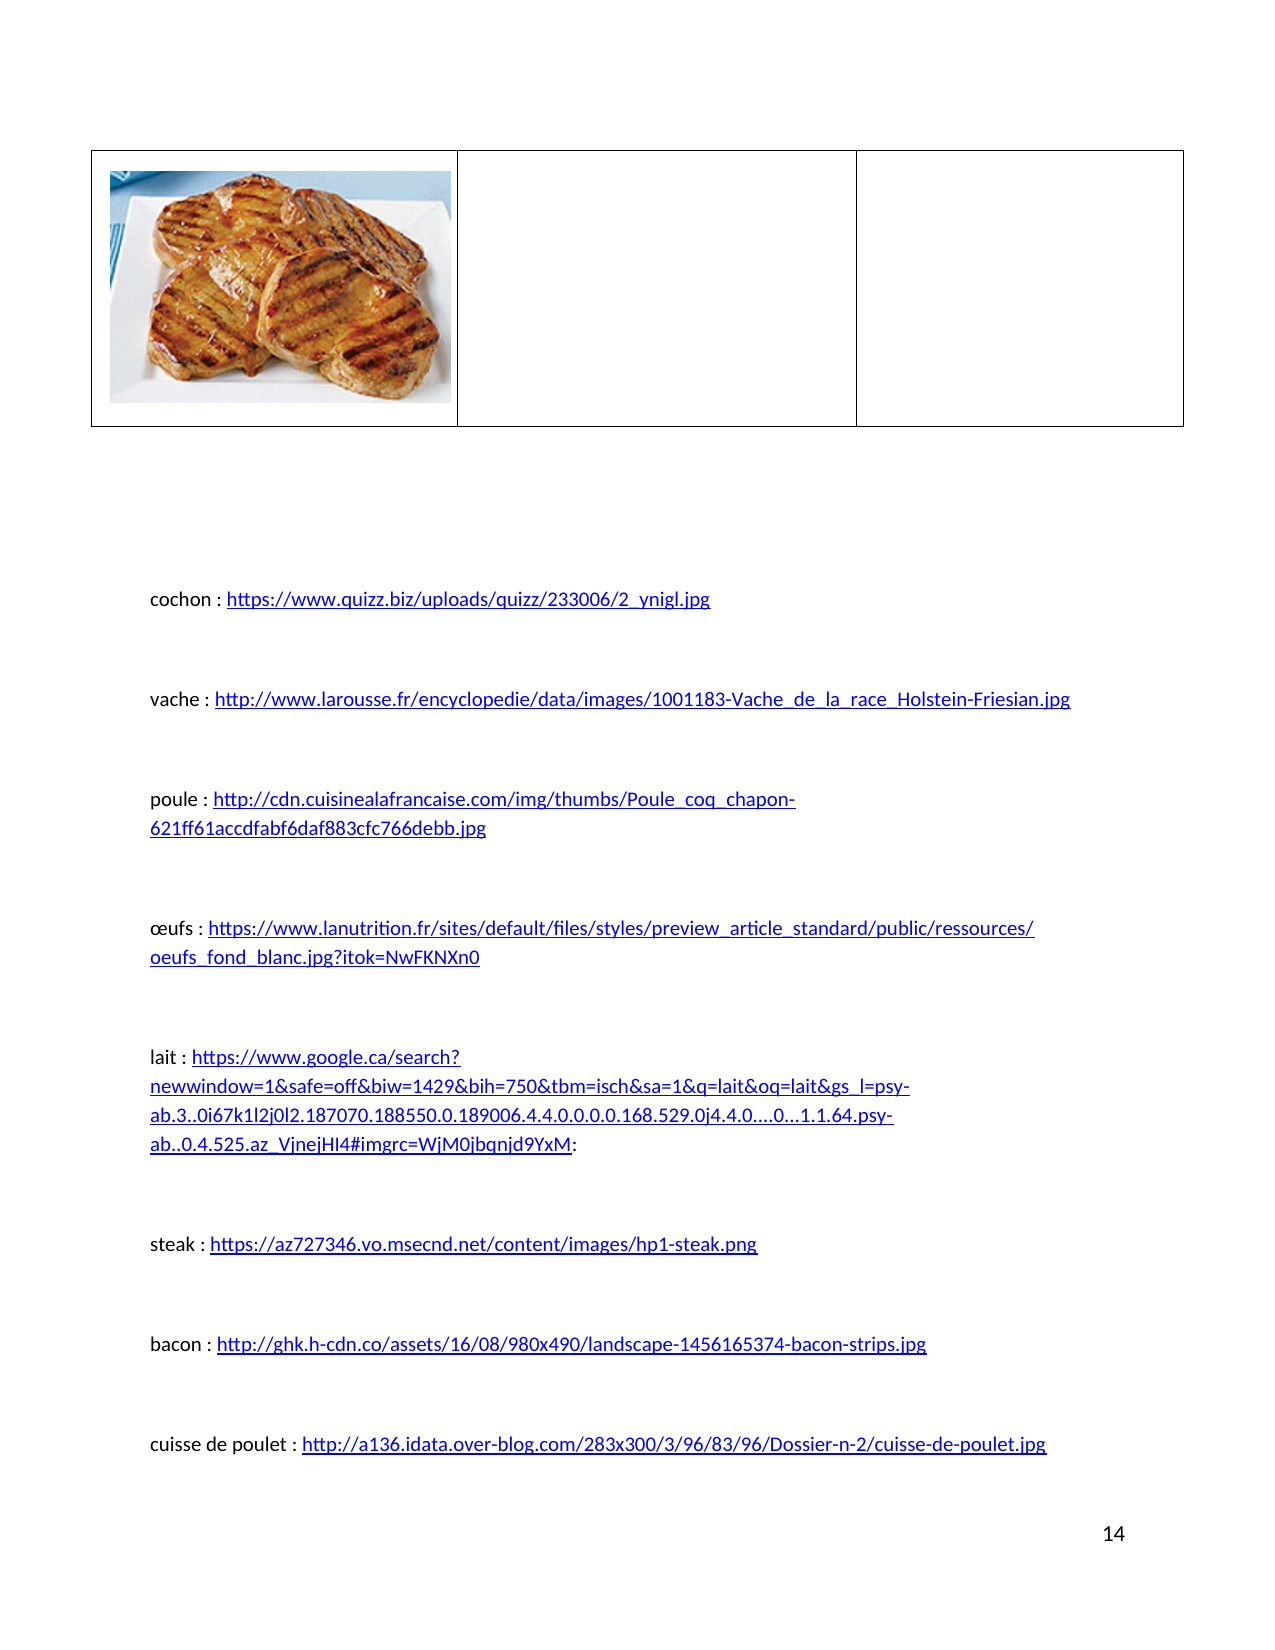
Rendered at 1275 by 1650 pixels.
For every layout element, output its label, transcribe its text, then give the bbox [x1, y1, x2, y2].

text cochon : https://www.quizz.biz/uploads/quizz/233006/2_ynigl.jpg [150, 586, 1125, 611]
text vache : http://www.larousse.fr/encyclopedie/data/images/1001183-Vache_de_la_race_Holstein-Friesian.jpg [150, 686, 1125, 711]
text lait : https://www.google.ca/search?newwindow=1&safe=off&biw=1429&bih=750&tbm=isch&sa=1&q=lait&oq=lait&gs_l=psy-ab.3..0i67k1l2j0l2.187070.188550.0.189006.4.4.0.0.0.0.168.529.0j4.4.0....0...1.1.64.psy-ab..0.4.525.az_VjnejHI4#imgrc=WjM0jbqnjd9YxM: [150, 1044, 1125, 1157]
text cuisse de poulet : http://a136.idata.over-blog.com/283x300/3/96/83/96/Dossier-n-2/cuisse-de-poulet.jpg [150, 1432, 1125, 1457]
table_cell [458, 151, 856, 426]
text poule : http://cdn.cuisinealafrancaise.com/img/thumbs/Poule_coq_chapon-621ff61accdfabf6daf883cfc766debb.jpg [150, 786, 1125, 840]
text bacon : http://ghk.h-cdn.co/assets/16/08/980x490/landscape-1456165374-bacon-strips.jpg [150, 1332, 1125, 1357]
text œufs : https://www.lanutrition.fr/sites/default/files/styles/preview_article_standard/public/ressources/oeufs_fond_blanc.jpg?itok=NwFKNXn0 [150, 915, 1125, 969]
text steak : https://az727346.vo.msecnd.net/content/images/hp1-steak.png [150, 1232, 1125, 1257]
table_cell [92, 151, 457, 426]
picture [110, 171, 451, 403]
table_cell [857, 151, 1183, 426]
